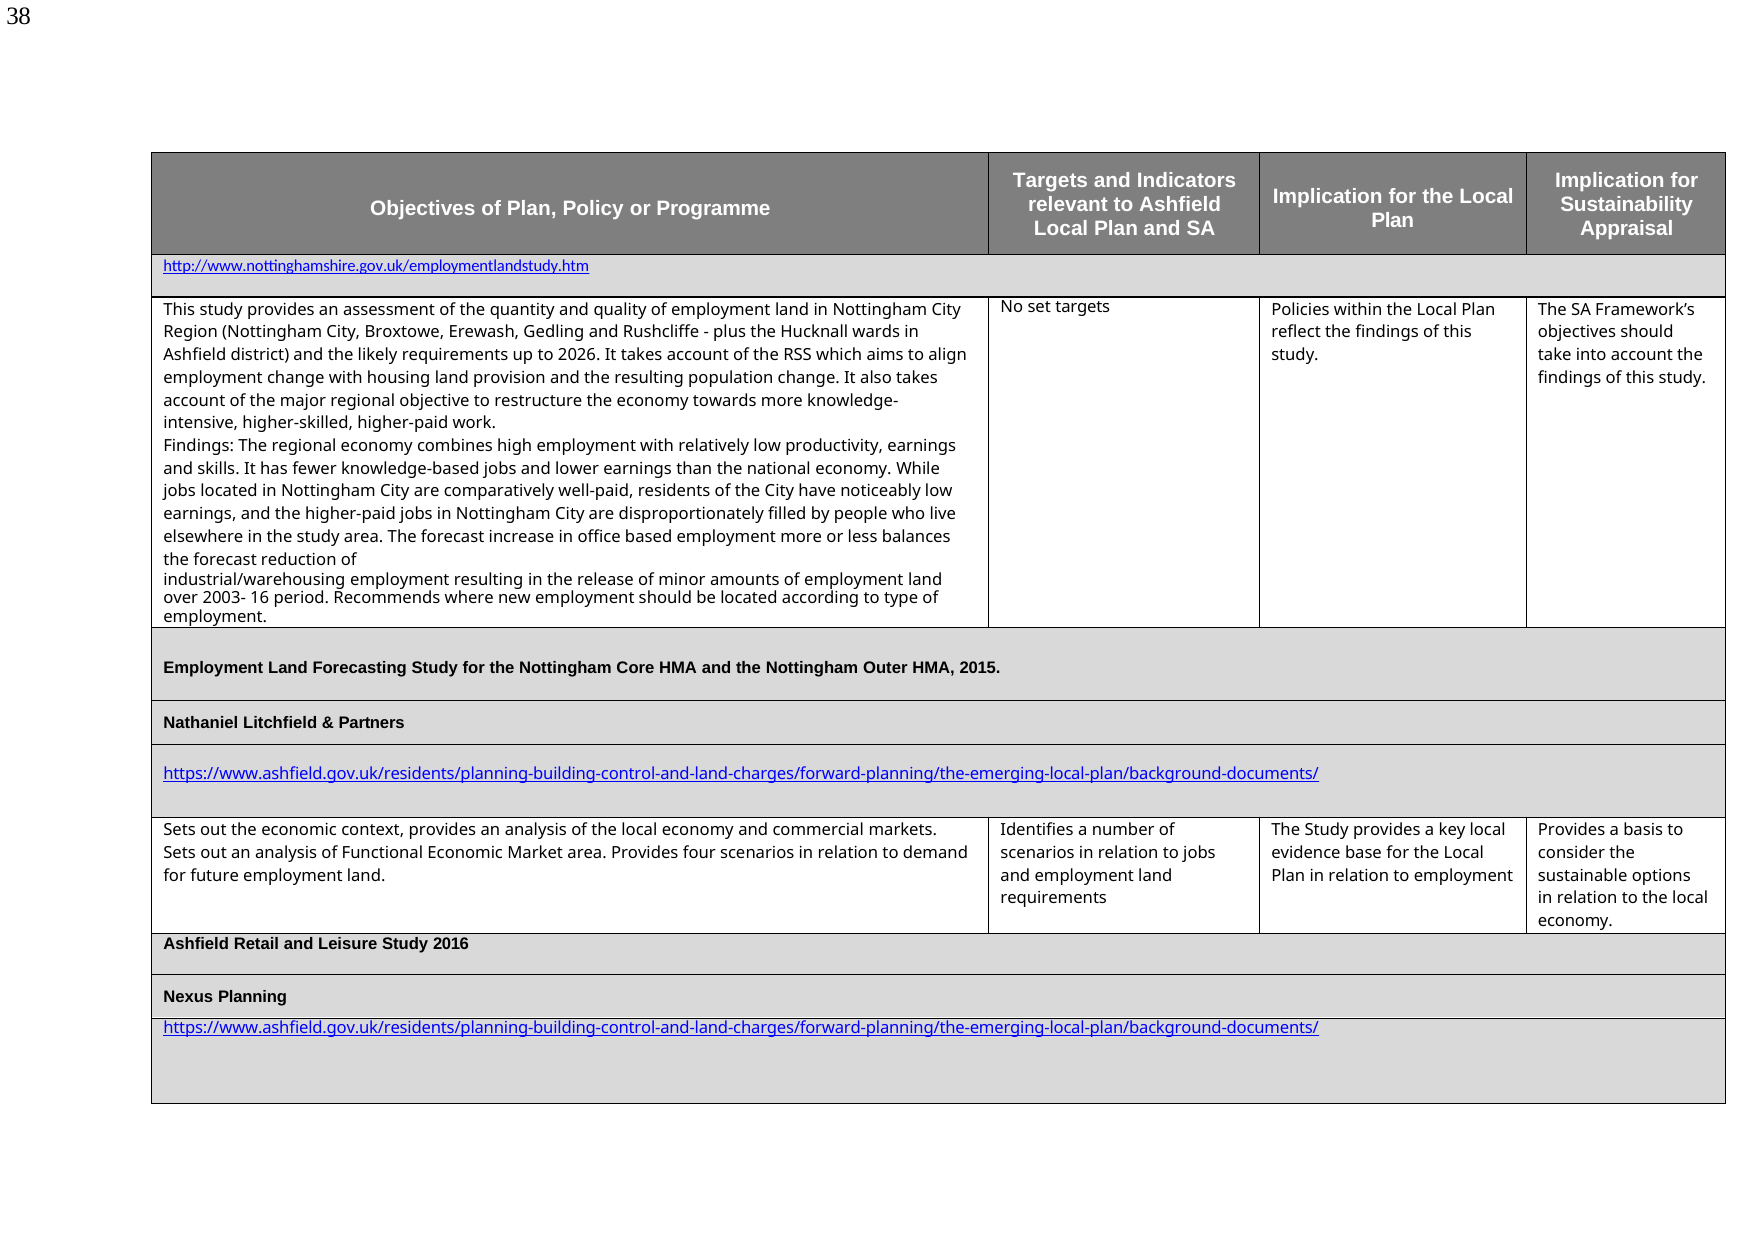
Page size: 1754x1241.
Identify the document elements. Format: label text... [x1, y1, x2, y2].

table_header Targets and Indicators relevant to Ashfield Local Plan and SA [989, 153, 1259, 254]
table_cell Employment Land Forecasting Study for the Nottingham Core HMA and the Nottingham Outer HMA, 2015. [152, 628, 1725, 700]
table_cell Ashfield Retail and Leisure Study 2016 [152, 934, 1725, 974]
table_cell No set targets [989, 298, 1259, 627]
table_cell https://www.ashfield.gov.uk/residents/planning-building-control-and-land-charges/forward-planning/the-emerging-local-plan/background-documents/ [152, 1019, 1725, 1103]
table_cell Sets out the economic context, provides an analysis of the local economy and commercial markets. Sets out an analysis of Functional Economic Market area. Provides four scenarios in relation to demand for future employment land. [152, 818, 988, 933]
table_cell Policies within the Local Plan reflect the findings of this study. [1260, 298, 1526, 627]
table_cell The Study provides a key local evidence base for the Local Plan in relation to employment [1260, 818, 1526, 933]
table_header Implication for the Local Plan [1260, 153, 1526, 254]
table_header Objectives of Plan, Policy or Programme [152, 153, 988, 254]
table_cell Provides a basis to consider the sustainable options in relation to the local economy. [1527, 818, 1725, 933]
table_header Implication for Sustainability Appraisal [1527, 153, 1725, 254]
table_cell http://www.nottinghamshire.gov.uk/employmentlandstudy.htm [152, 255, 1725, 296]
table_cell Nexus Planning [152, 975, 1725, 1017]
table_cell https://www.ashfield.gov.uk/residents/planning-building-control-and-land-charges/forward-planning/the-emerging-local-plan/background-documents/ [152, 745, 1725, 817]
table_cell Nathaniel Litchfield & Partners [152, 701, 1725, 744]
table_cell This study provides an assessment of the quantity and quality of employment land in Nottingham City Region (Nottingham City, Broxtowe, Erewash, Gedling and Rushcliffe - plus the Hucknall wards in Ashfield district) and the likely requirements up to 2026. It takes account of the RSS which aims to align employment change with housing land provision and the resulting population change. It also takes account of the major regional objective to restructure the economy towards more knowledge-intensive, higher-skilled, higher-paid work. Findings: The regional economy combines high employment with relatively low productivity, earnings and skills. It has fewer knowledge-based jobs and lower earnings than the national economy. While jobs located in Nottingham City are comparatively well-paid, residents of the City have noticeably low earnings, and the higher-paid jobs in Nottingham City are disproportionately filled by people who live elsewhere in the study area. The forecast increase in office based employment more or less balances the forecast reduction of industrial/warehousing employment resulting in the release of minor amounts of employment land over 2003- 16 period. Recommends where new employment should be located according to type of employment. [152, 298, 988, 627]
table_cell The SA Framework’s objectives should take into account the findings of this study. [1527, 298, 1725, 627]
table_cell Identifies a number of scenarios in relation to jobs and employment land requirements [989, 818, 1259, 933]
